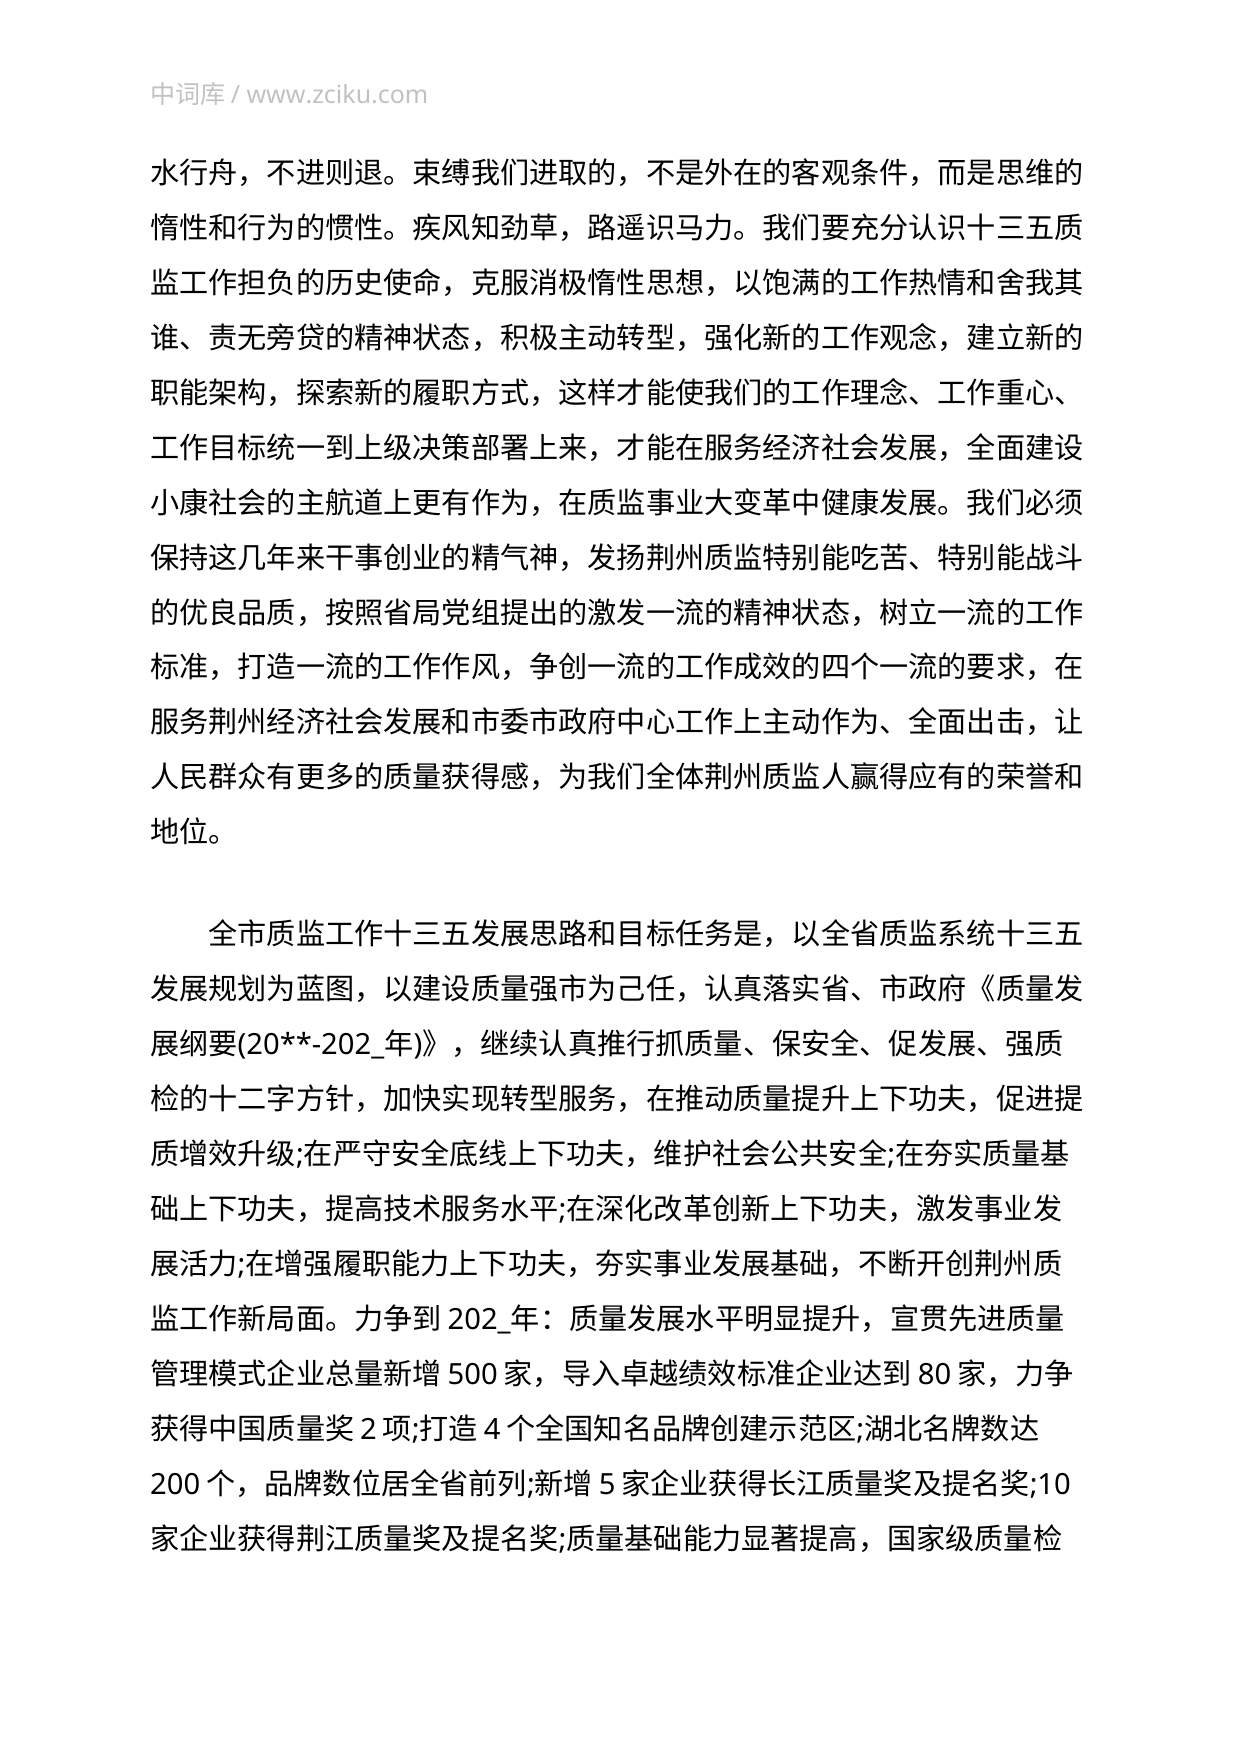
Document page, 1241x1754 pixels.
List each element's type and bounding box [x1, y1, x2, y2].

text [150, 150, 1090, 851]
text [150, 911, 1090, 1558]
